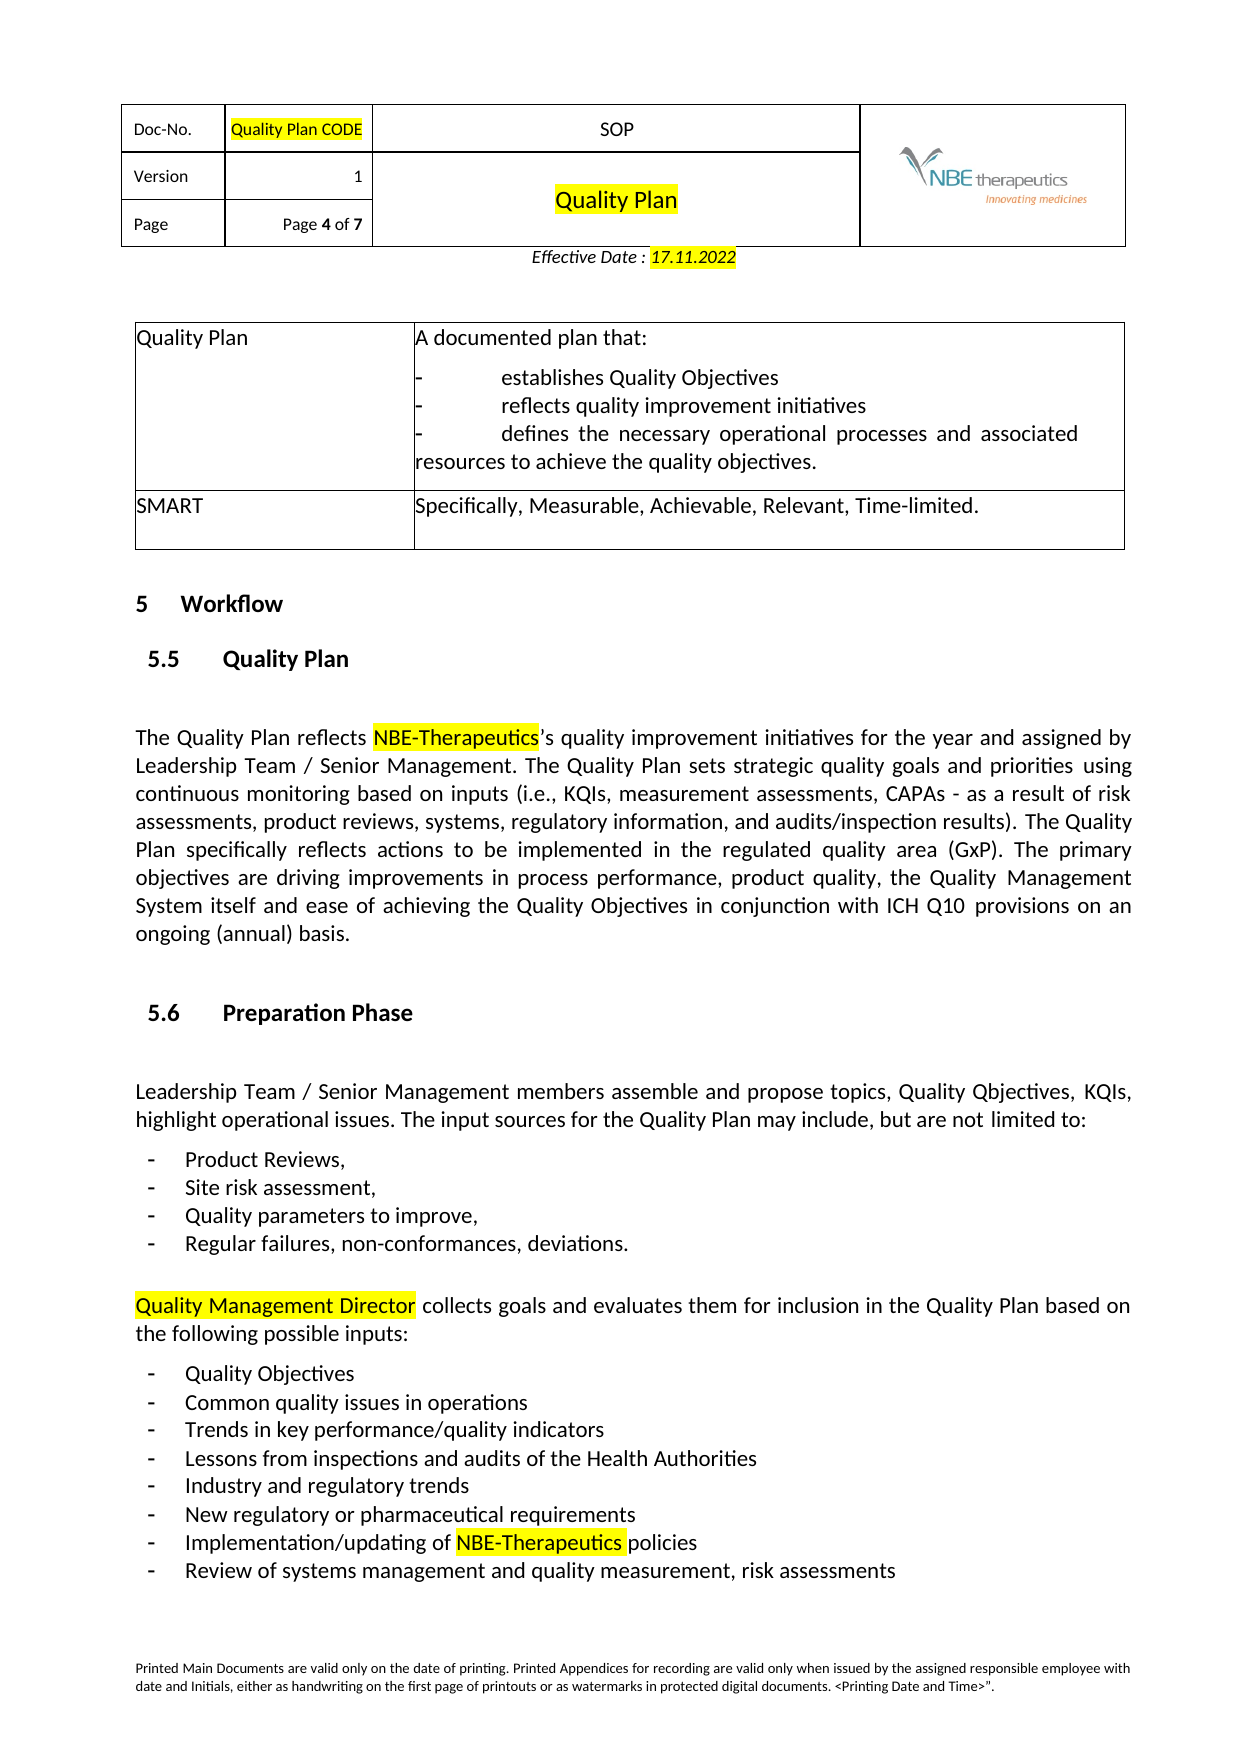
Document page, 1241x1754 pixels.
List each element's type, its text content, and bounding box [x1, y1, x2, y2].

list Quality Objectives [147, 1359, 1132, 1388]
list Industry and regulatory trends [147, 1472, 1132, 1500]
table_cell Specifically, Measurable, Achievable, Relevant, Time-limited. [415, 491, 1124, 549]
list Review of systems management and quality measurement, risk assessments [147, 1556, 1132, 1584]
list Implementation/updating of NBE-Therapeutics policies [147, 1528, 456, 1556]
text Quality Management Director collects goals and evaluates them for inclusion in the Quality Plan based on the following possible inputs: [135, 1291, 1132, 1347]
table_cell A documented plan that: establishes Quality Objectives reflects quality improvement initiatives defines the necessary operational processes and associated resources to achieve the quality objectives. [415, 323, 1124, 490]
list Trends in key performance/quality indicators [147, 1416, 1132, 1444]
text The Quality Plan reflects NBE-Therapeutics’s quality improvement initiatives for the year and assigned by Leadership Team / Senior Management. The Quality Plan sets strategic quality goals and priorities using continuous monitoring based on inputs (i.e., KQIs, measurement assessments, CAPAs - as a result of risk assessments, product reviews, systems, regulatory information, and audits/inspection results). The Quality Plan specifically reflects actions to be implemented in the regulated quality area (GxP). The primary objectives are driving improvements in process performance, product quality, the Quality Management System itself and ease of achieving the Quality Objectives in conjunction with ICH Q10 provisions on an ongoing (annual) basis. [135, 723, 1132, 947]
list Common quality issues in operations [147, 1388, 1132, 1416]
list New regulatory or pharmaceutical requirements [147, 1500, 1132, 1528]
list Quality parameters to improve, [147, 1201, 1132, 1229]
list Implementation/updating of NBE-Therapeutics policies [627, 1528, 1132, 1556]
picture [899, 147, 1087, 205]
list Site risk assessment, [147, 1173, 1132, 1201]
subtitle Preparation Phase [147, 997, 1132, 1028]
subtitle Quality Plan [147, 643, 1132, 674]
subtitle Workflow [135, 588, 1132, 618]
table_cell Quality Plan [136, 323, 414, 490]
list Product Reviews, [147, 1145, 1132, 1173]
table_cell SMART [136, 491, 414, 549]
list Regular failures, non-conformances, deviations. [147, 1229, 1132, 1257]
list Lessons from inspections and audits of the Health Authorities [147, 1444, 1132, 1472]
text Leadership Team / Senior Management members assemble and propose topics, Quality Qbjectives, KQIs, highlight operational issues. The input sources for the Quality Plan may include, but are not limited to: [135, 1077, 1132, 1133]
